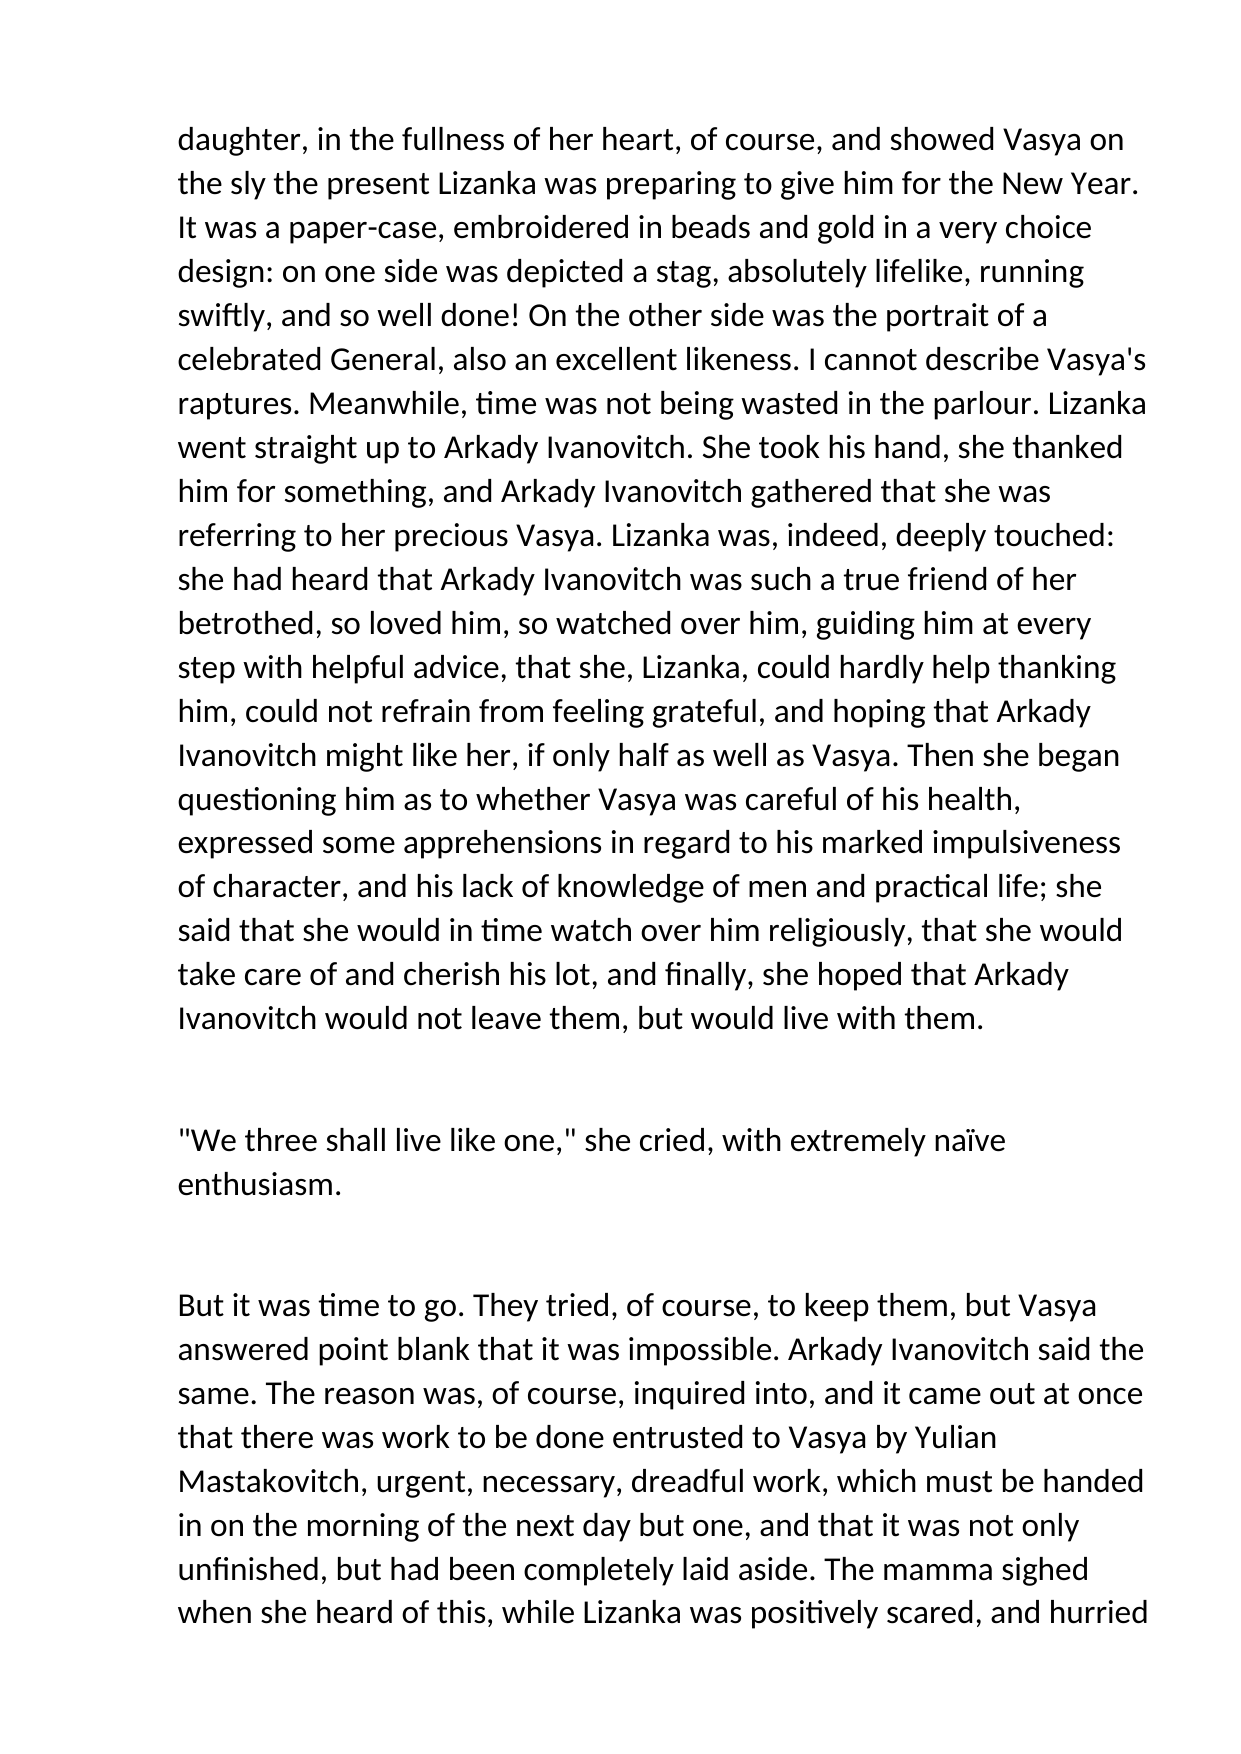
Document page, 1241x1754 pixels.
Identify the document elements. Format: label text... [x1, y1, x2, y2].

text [177, 1284, 1152, 1632]
text "We three shall live like one," she cried, with extremely naïve enthusiasm. [177, 1118, 1152, 1203]
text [177, 118, 1152, 1038]
